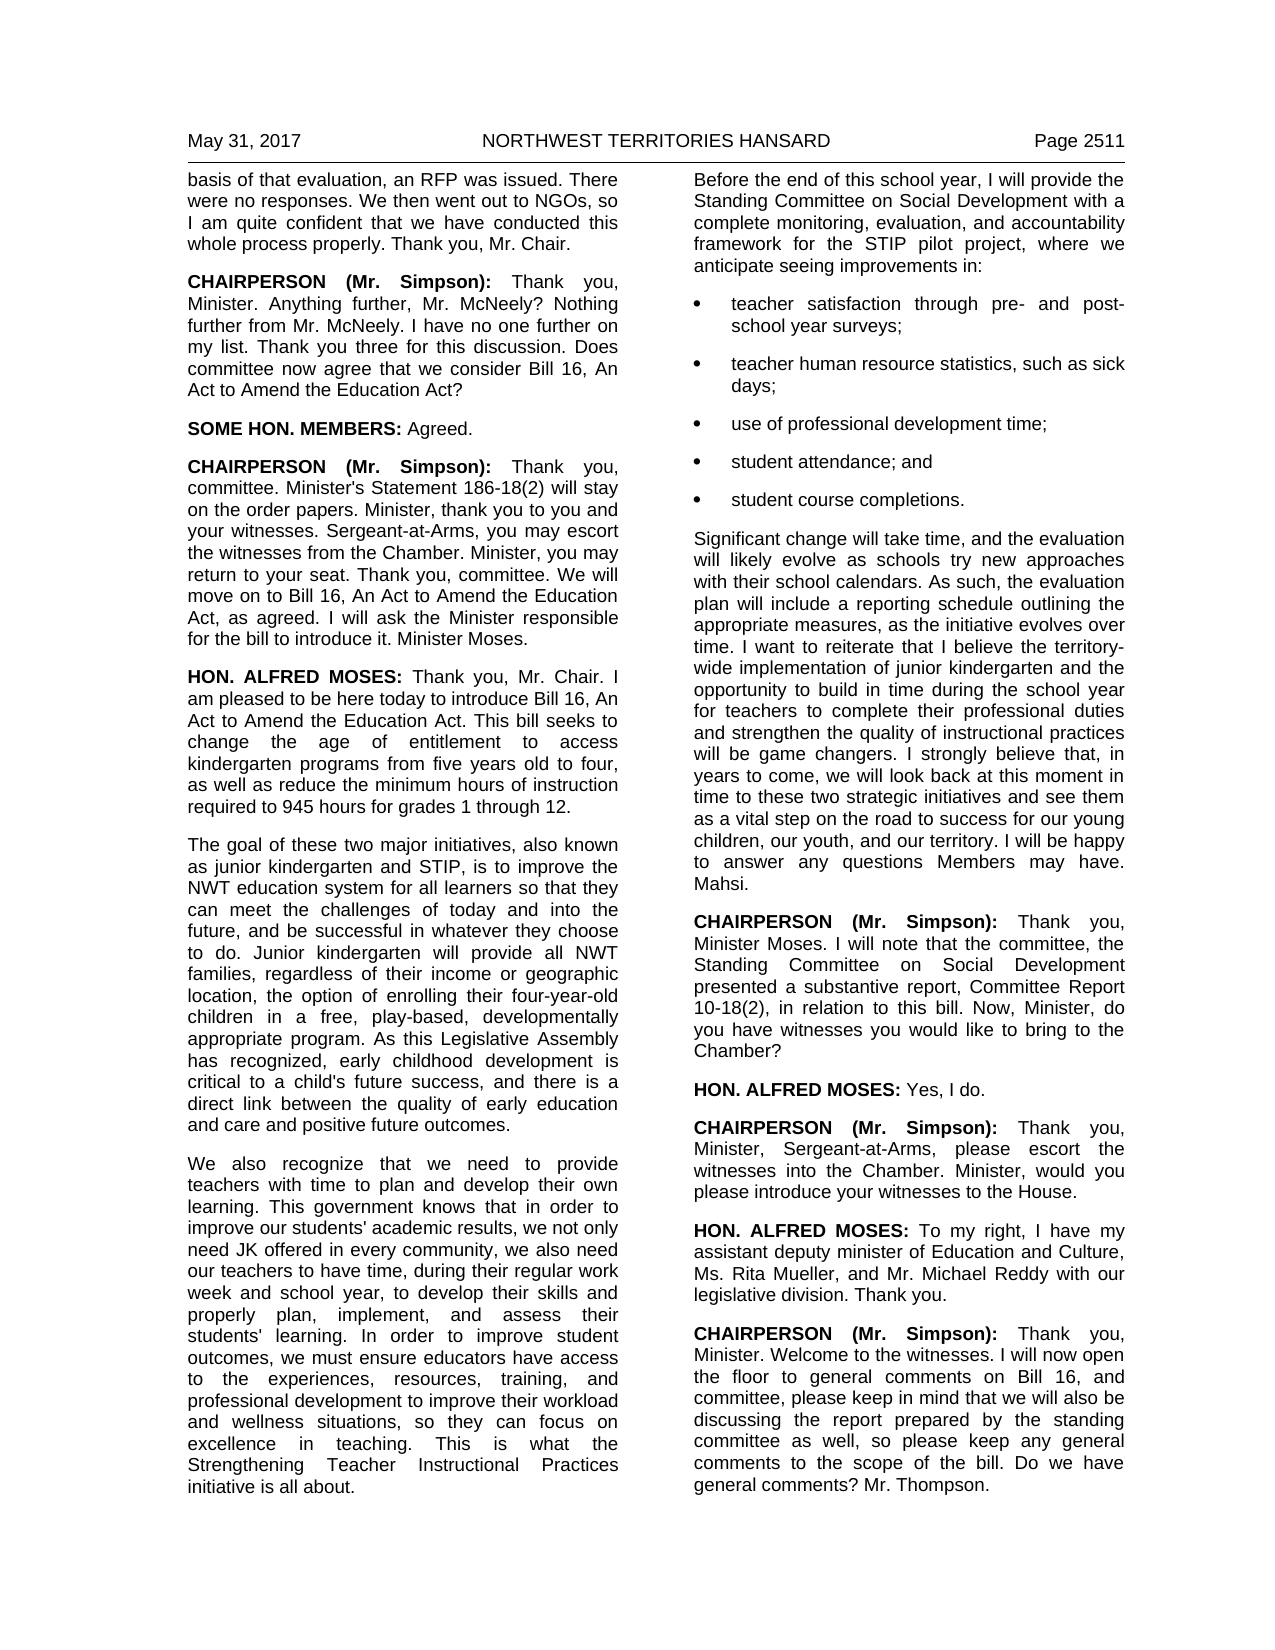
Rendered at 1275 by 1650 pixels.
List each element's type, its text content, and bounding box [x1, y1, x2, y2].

text HON. ALFRED MOSES: Thank you, Mr. Chair. I am pleased to be here today to introduce Bill 16, An Act to Amend the Education Act. This bill seeks to change the age of entitlement to access kindergarten programs from five years old to four, as well as reduce the minimum hours of instruction required to 945 hours for grades 1 through 12. [187, 666, 619, 817]
list student attendance; and [694, 451, 1125, 473]
list student course completions. [694, 489, 1125, 511]
text We also recognize that we need to provide teachers with time to plan and develop their own learning. This government knows that in order to improve our students' academic results, we not only need JK offered in every community, we also need our teachers to have time, during their regular work week and school year, to develop their skills and properly plan, implement, and assess their students' learning. In order to improve student outcomes, we must ensure educators have access to the experiences, resources, training, and professional development to improve their workload and wellness situations, so they can focus on excellence in teaching. This is what the Strengthening Teacher Instructional Practices initiative is all about. [187, 1152, 619, 1497]
text CHAIRPERSON (Mr. Simpson): Thank you, Minister. Anything further, Mr. McNeely? Nothing further from Mr. McNeely. I have no one further on my list. Thank you three for this discussion. Does committee now agree that we consider Bill 16, An Act to Amend the Education Act? [187, 271, 619, 401]
text Before the end of this school year, I will provide the Standing Committee on Social Development with a complete monitoring, evaluation, and accountability framework for the STIP pilot project, where we anticipate seeing improvements in: [694, 168, 1125, 276]
text CHAIRPERSON (Mr. Simpson): Thank you, Minister. Welcome to the witnesses. I will now open the floor to general comments on Bill 16, and committee, please keep in mind that we will also be discussing the report prepared by the standing committee as well, so please keep any general comments to the scope of the bill. Do we have general comments? Mr. Thompson. [694, 1322, 1125, 1495]
text HON. ALFRED MOSES: Yes, I do. [694, 1078, 1125, 1100]
list use of professional development time; [694, 413, 1125, 434]
text The goal of these two major initiatives, also known as junior kindergarten and STIP, is to improve the NWT education system for all learners so that they can meet the challenges of today and into the future, and be successful in whatever they choose to do. Junior kindergarten will provide all NWT families, regardless of their income or geographic location, the option of enrolling their four-year-old children in a free, play-based, developmentally appropriate program. As this Legislative Assembly has recognized, early childhood development is critical to a child's future success, and there is a direct link between the quality of early education and care and positive future outcomes. [187, 834, 619, 1136]
text CHAIRPERSON (Mr. Simpson): Thank you, Minister Moses. I will note that the committee, the Standing Committee on Social Development presented a substantive report, Committee Report 10-18(2), in relation to this bill. Now, Minister, do you have witnesses you would like to bring to the Chamber? [694, 911, 1125, 1062]
text Significant change will take time, and the evaluation will likely evolve as schools try new approaches with their school calendars. As such, the evaluation plan will include a reporting schedule outlining the appropriate measures, as the initiative evolves over time. I want to reiterate that I believe the territory-wide implementation of junior kindergarten and the opportunity to build in time during the school year for teachers to complete their professional duties and strengthen the quality of instructional practices will be game changers. I strongly believe that, in years to come, we will look back at this moment in time to these two strategic initiatives and see them as a vital step on the road to success for our young children, our youth, and our territory. I will be happy to answer any questions Members may have. Mahsi. [694, 528, 1125, 894]
text HON. ALFRED MOSES: To my right, I have my assistant deputy minister of Education and Culture, Ms. Rita Mueller, and Mr. Michael Reddy with our legislative division. Thank you. [694, 1219, 1125, 1306]
list teacher human resource statistics, such as sick days; [694, 353, 1125, 396]
text CHAIRPERSON (Mr. Simpson): Thank you, committee. Minister's Statement 186-18(2) will stay on the order papers. Minister, thank you to you and your witnesses. Sergeant-at-Arms, you may escort the witnesses from the Chamber. Minister, you may return to your seat. Thank you, committee. We will move on to Bill 16, An Act to Amend the Education Act, as agreed. I will ask the Minister responsible for the bill to introduce it. Minister Moses. [187, 456, 619, 649]
list teacher satisfaction through pre- and post-school year surveys; [694, 293, 1125, 336]
text SOME HON. MEMBERS: Agreed. [187, 417, 619, 439]
text CHAIRPERSON (Mr. Simpson): Thank you, Minister, Sergeant-at-Arms, please escort the witnesses into the Chamber. Minister, would you please introduce your witnesses to the House. [694, 1117, 1125, 1203]
